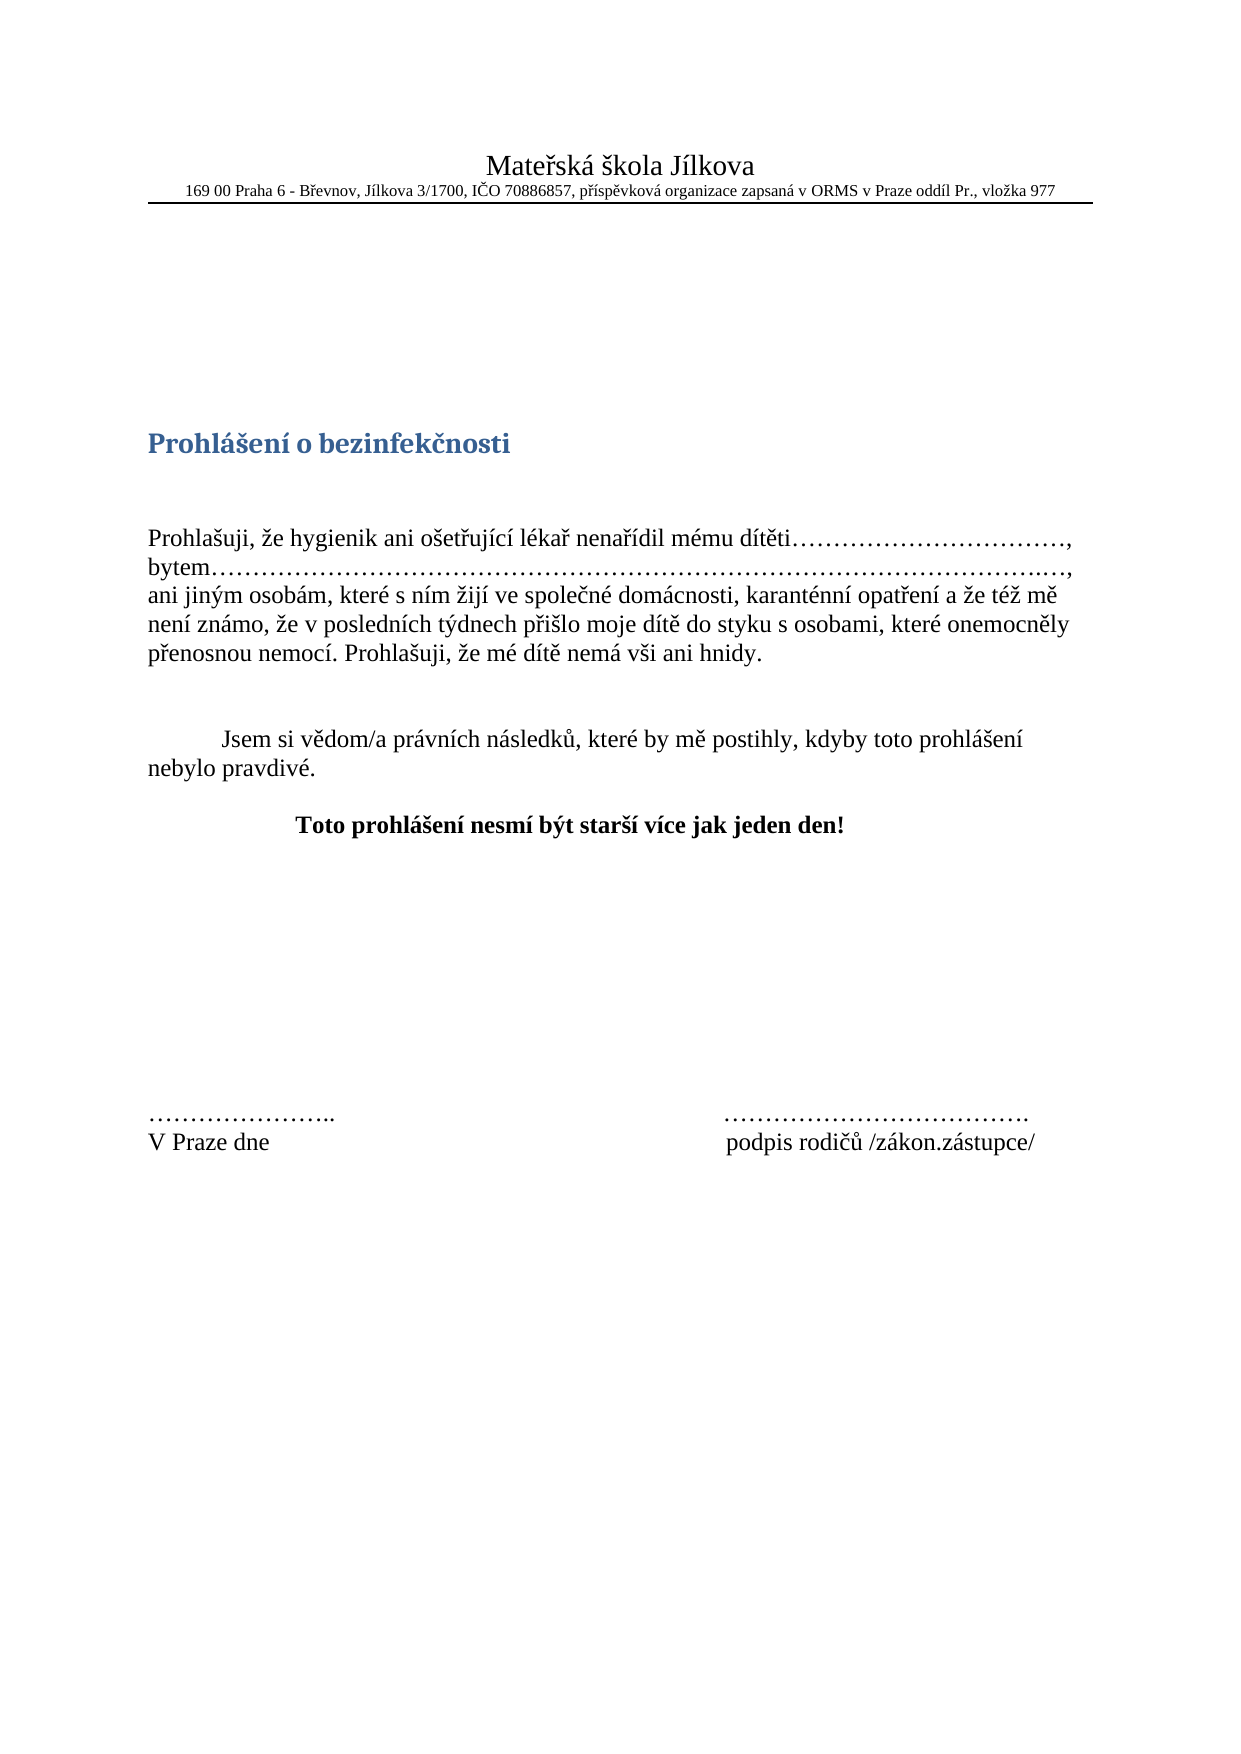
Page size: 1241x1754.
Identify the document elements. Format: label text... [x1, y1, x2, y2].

subtitle Prohlášení o bezinfekčnosti [148, 427, 1093, 461]
text ………………….. ………………………………. [148, 1098, 1093, 1127]
text Jsem si vědom/a právních následků, které by mě postihly, kdyby toto prohlášení nebylo pravdivé. [148, 724, 1093, 782]
text bytem……………………………………………………………………………………….…, [148, 552, 1093, 581]
text Prohlašuji, že hygienik ani ošetřující lékař nenařídil mému dítěti……………………………, [148, 523, 1093, 552]
text Mateřská škola Jílkova [148, 148, 1093, 181]
text 169 00 Praha 6 - Břevnov, Jílkova 3/1700, IČO 70886857, příspěvková organizace zapsaná v ORMS v Praze oddíl Pr., vložka 977 [148, 181, 1093, 202]
text V Praze dne podpis rodičů /zákon.zástupce/ [148, 1127, 1093, 1156]
text Toto prohlášení nesmí být starší více jak jeden den! [148, 811, 1093, 839]
text ani jiným osobám, které s ním žijí ve společné domácnosti, karanténní opatření a že též mě není známo, že v posledních týdnech přišlo moje dítě do styku s osobami, které onemocněly přenosnou nemocí. Prohlašuji, že mé dítě nemá vši ani hnidy. [148, 581, 1093, 667]
